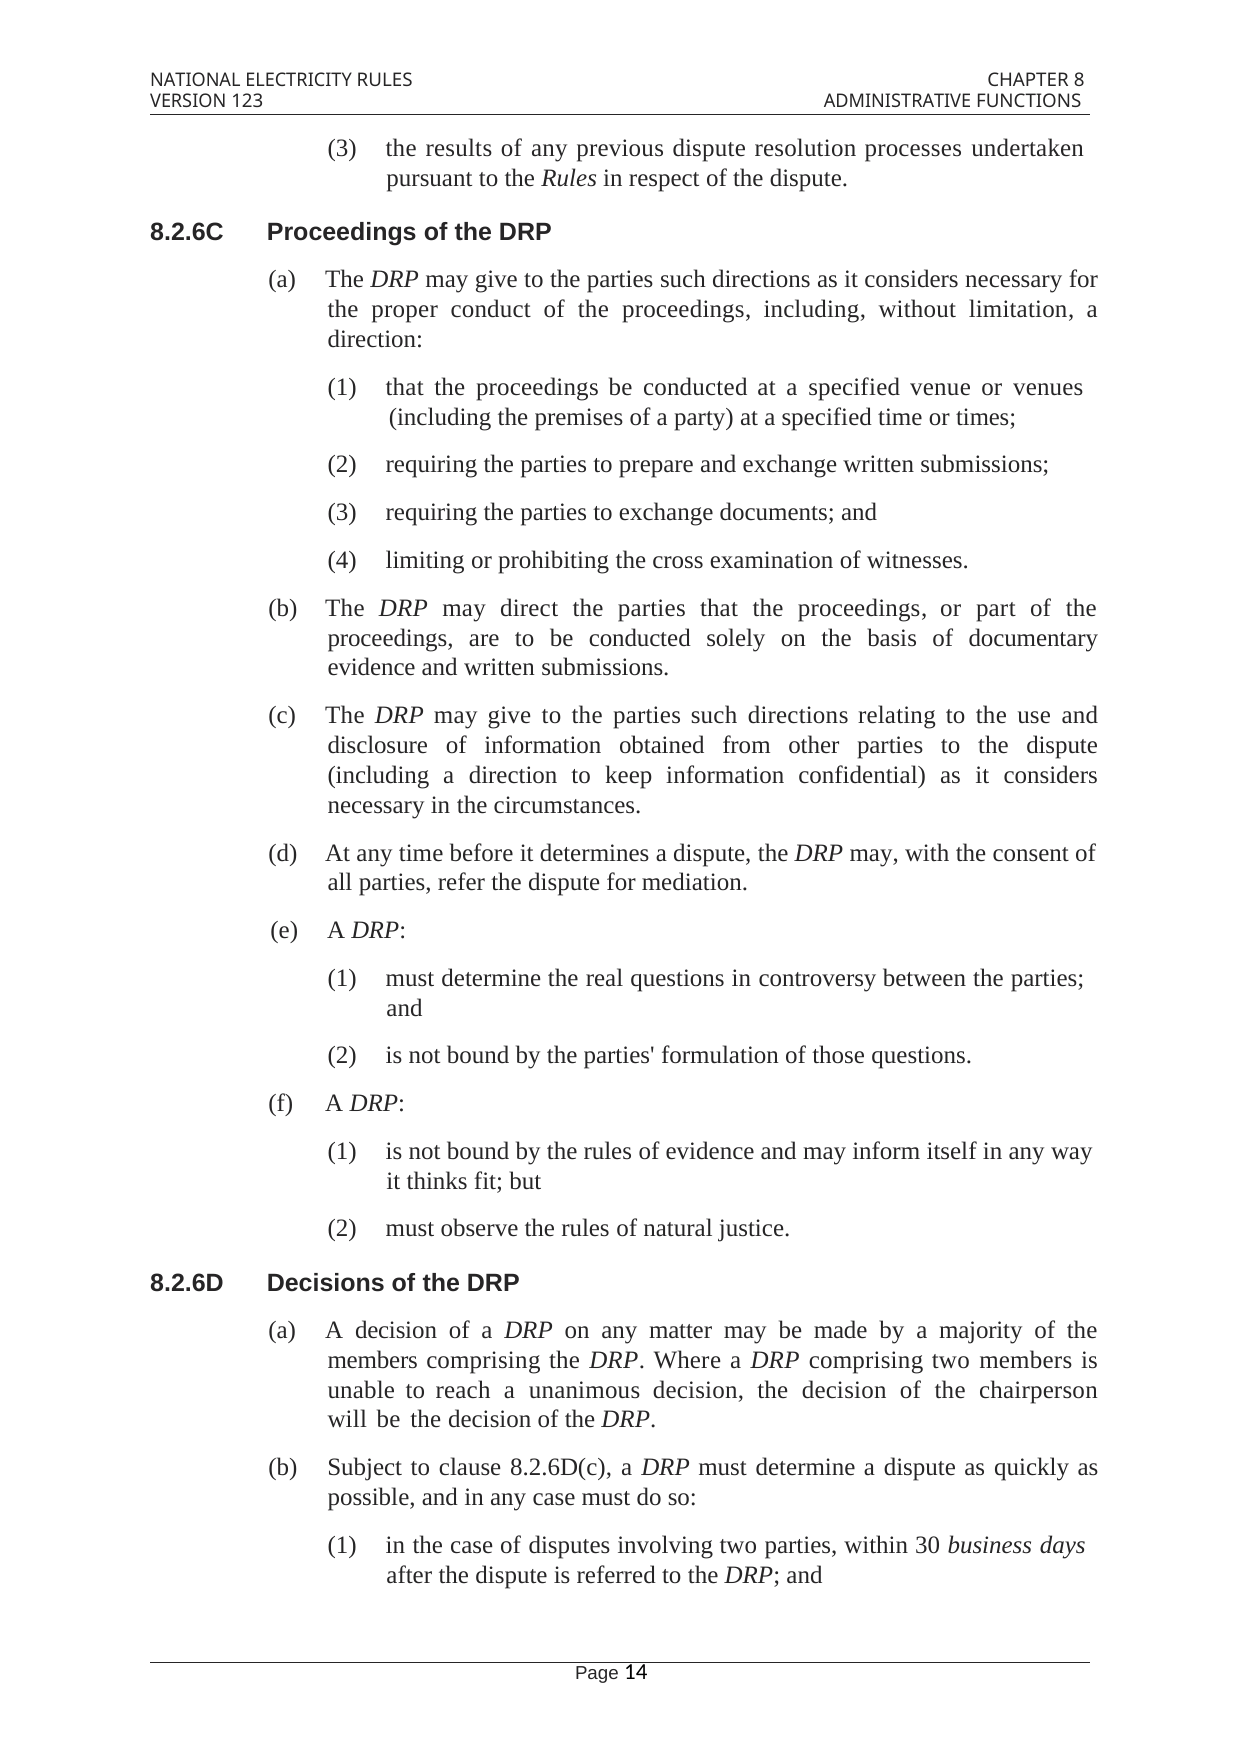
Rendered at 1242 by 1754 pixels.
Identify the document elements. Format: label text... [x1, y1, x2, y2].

text (a) A decision of a DRP on any matter may be made by a majority of the members comprising the DRP. Where a DRP comprising two members is unable to reach a unanimous decision, the decision of the chairperson will be the decision of the DRP. [268, 1315, 1098, 1433]
text (3) the results of any previous dispute resolution processes undertaken pursuant to the Rules in respect of the dispute. [327, 133, 1098, 192]
text after the dispute is referred to the DRP; and [386, 1560, 1106, 1588]
text (1) is not bound by the rules of evidence and may inform itself in any way it thinks fit; but [327, 1136, 1098, 1195]
text (including the premises of a party) at a specified time or times; [382, 402, 1022, 431]
text (d) At any time before it determines a dispute, the DRP may, with the consent of all parties, refer the dispute for mediation. [268, 838, 1097, 896]
text (b) Subject to clause 8.2.6D(c), a DRP must determine a dispute as quickly as possible, and in any case must do so: [268, 1452, 1098, 1511]
text (2) requiring the parties to prepare and exchange written submissions; (3) requiring the parties to exchange documents; and [327, 449, 1058, 526]
text (2) is not bound by the parties' formulation of those questions. (f) A DRP: [268, 1041, 981, 1117]
text (c) The DRP may give to the parties such directions relating to the use and disclosure of information obtained from other parties to the dispute (including a direction to keep information confidential) as it considers necessary in the circumstances. [268, 700, 1098, 819]
text (2) must observe the rules of natural justice. [327, 1213, 1106, 1242]
text 8.2.6D Decisions of the DRP [150, 1268, 1106, 1297]
text (a) The DRP may give to the parties such directions as it considers necessary for the proper conduct of the proceedings, including, without limitation, a direction: [268, 264, 1098, 353]
text (4) limiting or prohibiting the cross examination of witnesses. [327, 545, 1106, 574]
text (b) The DRP may direct the parties that the proceedings, or part of the proceedings, are to be conducted solely on the basis of documentary evidence and written submissions. [268, 593, 1098, 681]
text (1) must determine the real questions in controversy between the parties; [327, 963, 1106, 992]
text and [386, 993, 1106, 1022]
text (e) A DRP: [264, 915, 412, 944]
text (1) in the case of disputes involving two parties, within 30 business days [327, 1530, 1106, 1558]
text (1) that the proceedings be conducted at a specified venue or venues [327, 372, 1106, 401]
text 8.2.6C Proceedings of the DRP [150, 217, 1106, 246]
